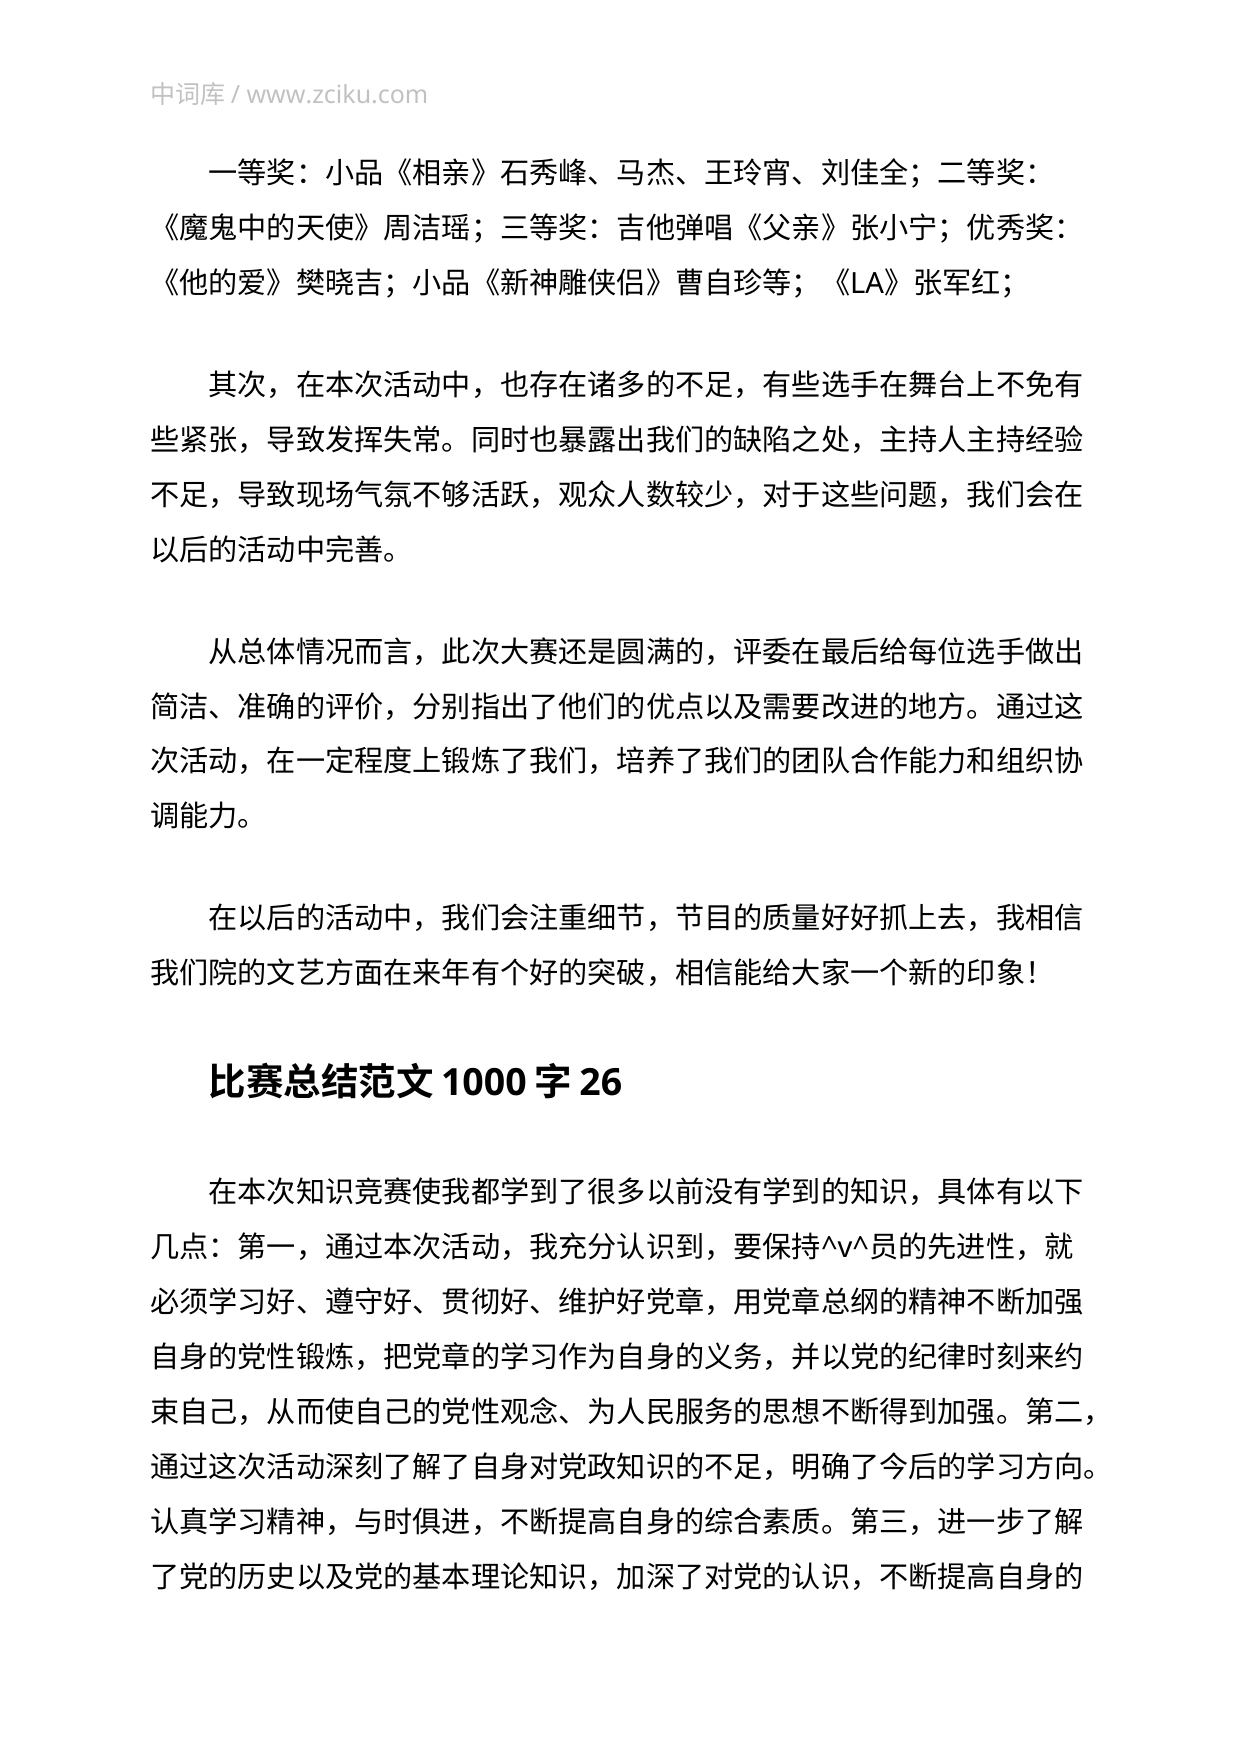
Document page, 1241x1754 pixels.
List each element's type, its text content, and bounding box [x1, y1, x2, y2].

text 从总体情况而言，此次大赛还是圆满的，评委在最后给每位选手做出简洁、准确的评价，分别指出了他们的优点以及需要改进的地方。通过这次活动，在一定程度上锻炼了我们，培养了我们的团队合作能力和组织协调能力。 [150, 628, 1090, 835]
text 其次，在本次活动中，也存在诸多的不足，有些选手在舞台上不免有些紧张，导致发挥失常。同时也暴露出我们的缺陷之处，主持人主持经验不足，导致现场气氛不够活跃，观众人数较少，对于这些问题，我们会在以后的活动中完善。 [150, 362, 1090, 569]
text 一等奖：小品《相亲》石秀峰、马杰、王玲宵、刘佳全；二等奖：《魔鬼中的天使》周洁瑶；三等奖：吉他弹唱《父亲》张小宁；优秀奖：《他的爱》樊晓吉；小品《新神雕侠侣》曹自珍等；《LA》张军红； [150, 150, 1090, 302]
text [150, 1169, 1090, 1596]
text 在以后的活动中，我们会注重细节，节目的质量好好抓上去，我相信我们院的文艺方面在来年有个好的突破，相信能给大家一个新的印象！ [150, 895, 1090, 992]
text 比赛总结范文1000字26 [150, 1051, 1090, 1106]
